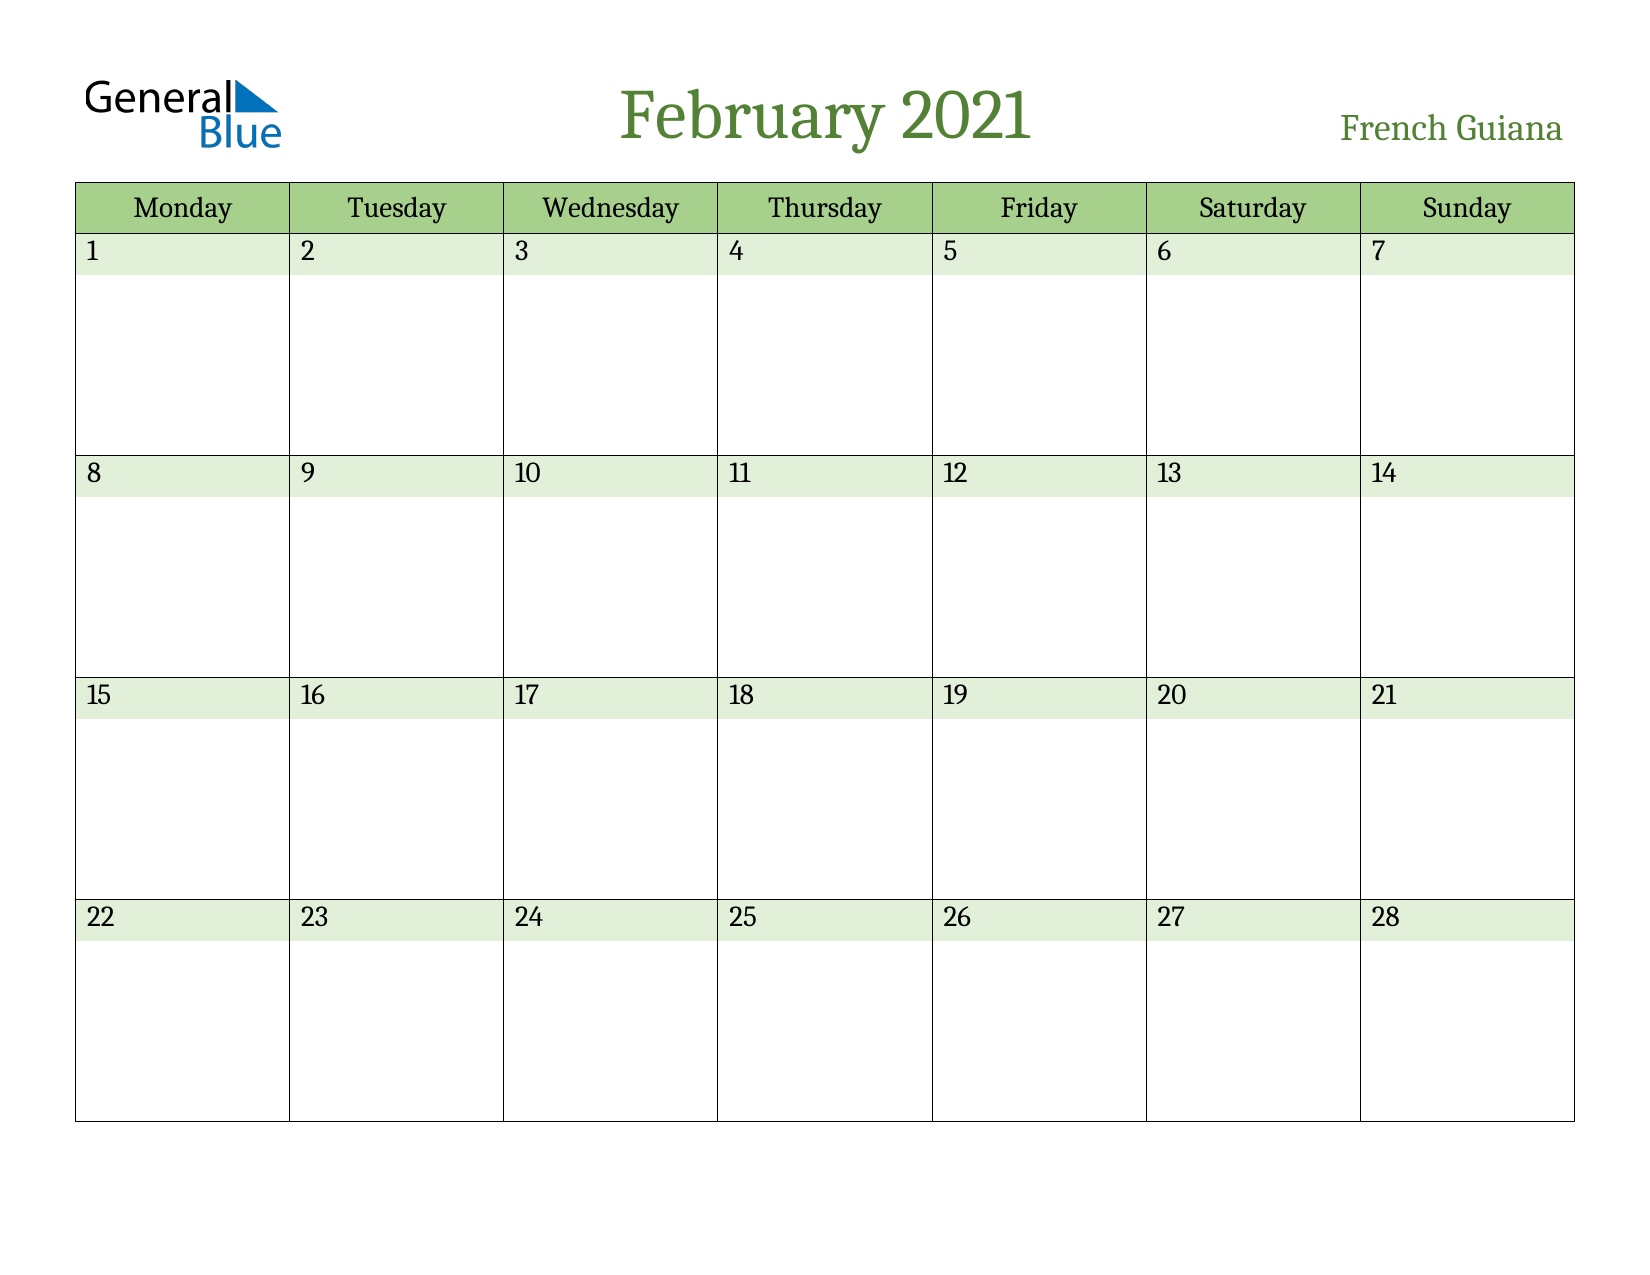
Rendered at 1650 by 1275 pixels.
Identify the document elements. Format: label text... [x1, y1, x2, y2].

picture [86, 80, 281, 148]
table_cell [718, 941, 932, 1121]
table_cell 24 [504, 900, 717, 941]
table_cell [76, 719, 289, 899]
table_cell Monday [76, 183, 289, 233]
table_cell Friday [933, 183, 1146, 233]
table_cell [933, 941, 1146, 1121]
table_cell 1 [76, 234, 289, 275]
table_cell 23 [290, 900, 503, 941]
table_cell [76, 275, 289, 455]
table_cell [1361, 941, 1574, 1121]
table_cell [290, 275, 503, 455]
table_cell [1147, 497, 1360, 677]
table_cell 26 [933, 900, 1146, 941]
table_cell 7 [1361, 234, 1574, 275]
table_cell [1361, 719, 1574, 899]
table_cell [1147, 275, 1360, 455]
table_cell 21 [1361, 678, 1574, 719]
table_header February 2021 [504, 75, 1146, 182]
table_cell [76, 497, 289, 677]
table_cell Thursday [718, 183, 932, 233]
table_cell [933, 497, 1146, 677]
table_cell [1361, 275, 1574, 455]
table_cell 14 [1361, 456, 1574, 497]
table_cell 19 [933, 678, 1146, 719]
table_cell 6 [1147, 234, 1360, 275]
table_cell 11 [718, 456, 932, 497]
table_cell [504, 275, 717, 455]
table_cell 22 [76, 900, 289, 941]
table_cell [718, 719, 932, 899]
table_cell [718, 497, 932, 677]
table_cell [290, 941, 503, 1121]
table_cell [504, 719, 717, 899]
table_cell 28 [1361, 900, 1574, 941]
table_cell 15 [76, 678, 289, 719]
table_cell [290, 497, 503, 677]
table_cell Sunday [1361, 183, 1574, 233]
table_cell [933, 275, 1146, 455]
table_cell Tuesday [290, 183, 503, 233]
table_cell [1361, 497, 1574, 677]
table_cell [1147, 941, 1360, 1121]
table_cell 2 [290, 234, 503, 275]
table_cell 10 [504, 456, 717, 497]
table_cell [1147, 719, 1360, 899]
table_cell [504, 941, 717, 1121]
table_cell 9 [290, 456, 503, 497]
table_header French Guiana [1146, 75, 1574, 182]
table_cell [504, 497, 717, 677]
table_cell 4 [718, 234, 932, 275]
table_cell [933, 719, 1146, 899]
table_header [76, 75, 503, 182]
table_cell 13 [1147, 456, 1360, 497]
table_cell 8 [76, 456, 289, 497]
table_cell [290, 719, 503, 899]
table_cell Saturday [1147, 183, 1360, 233]
table_cell 3 [504, 234, 717, 275]
table_cell Wednesday [504, 183, 717, 233]
table_cell 27 [1147, 900, 1360, 941]
table_cell 25 [718, 900, 932, 941]
table_cell [718, 275, 932, 455]
table_cell 20 [1147, 678, 1360, 719]
table_cell 17 [504, 678, 717, 719]
table_cell 18 [718, 678, 932, 719]
table_cell [76, 941, 289, 1121]
table_cell 16 [290, 678, 503, 719]
table_cell 12 [933, 456, 1146, 497]
table_cell 5 [933, 234, 1146, 275]
